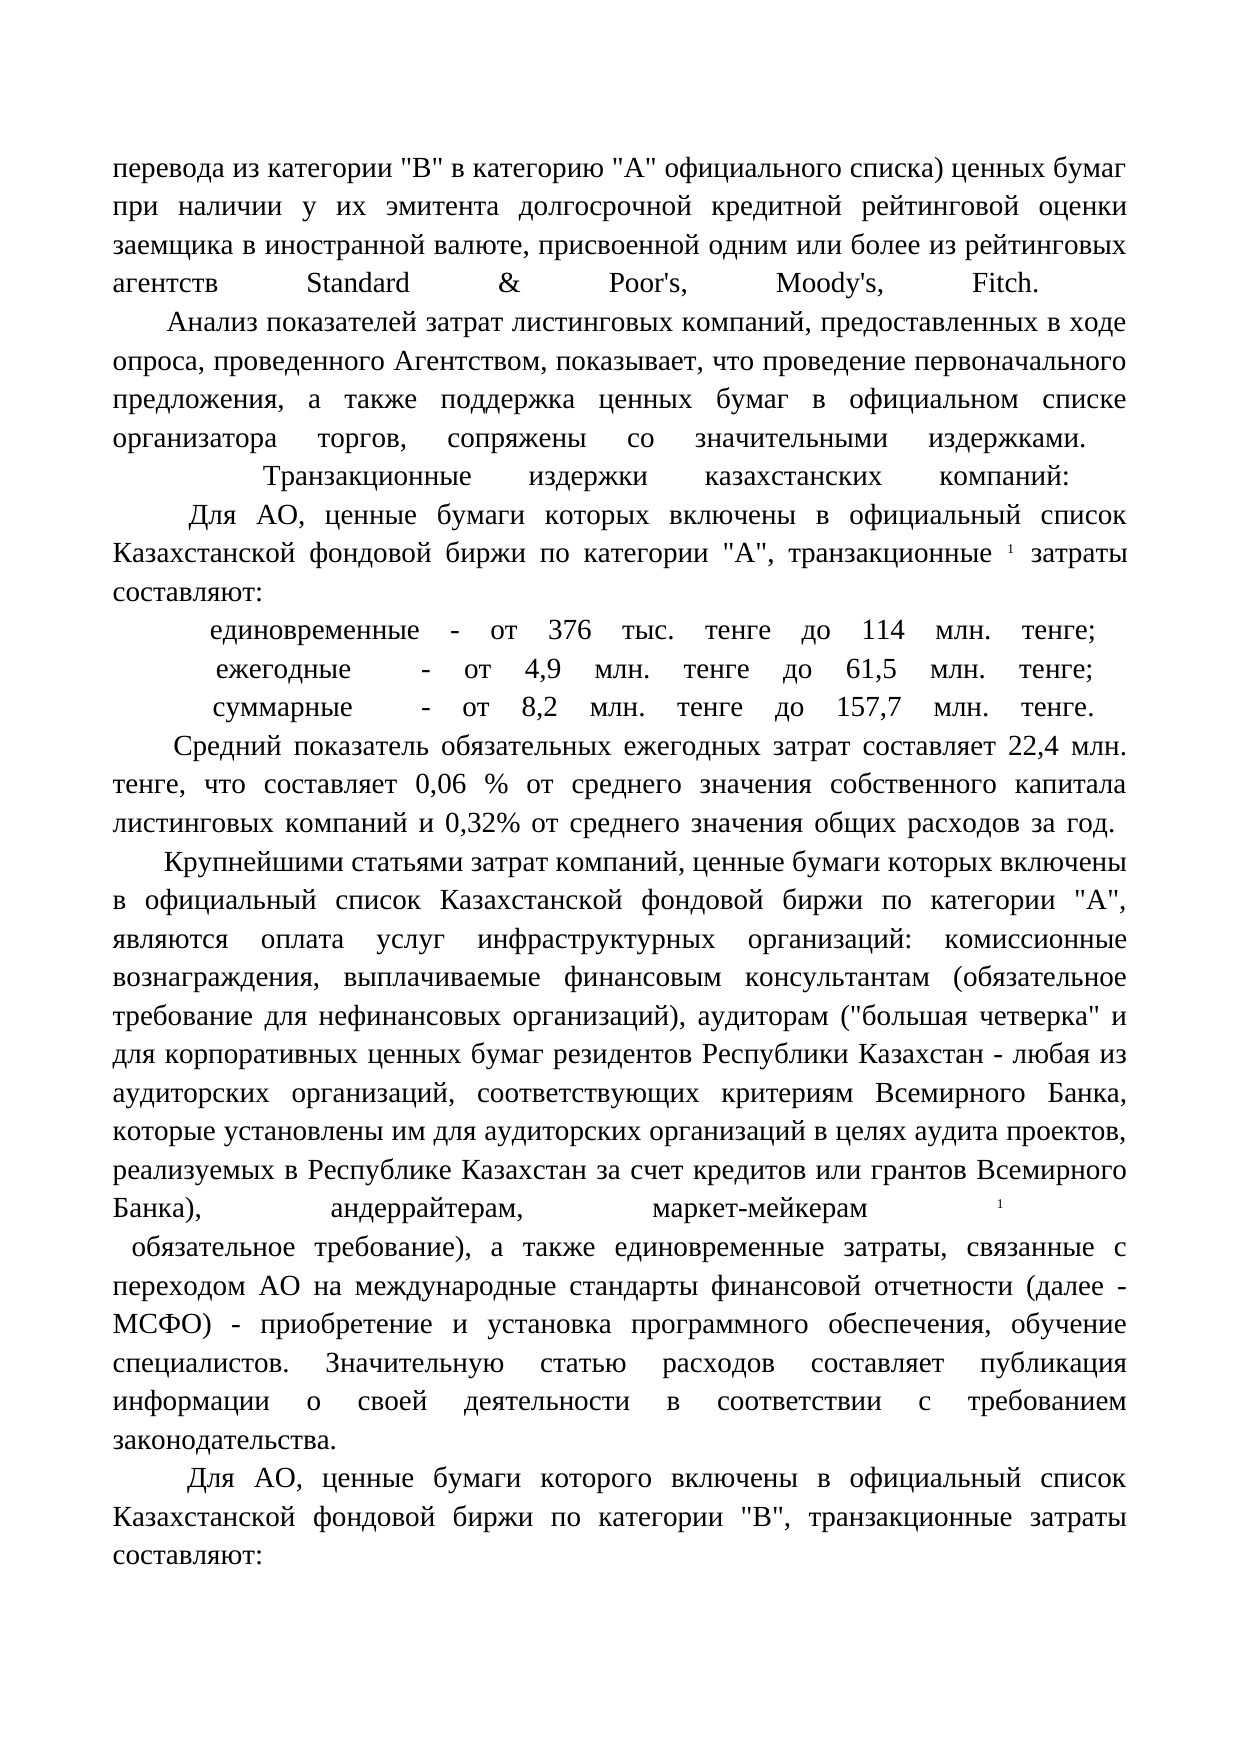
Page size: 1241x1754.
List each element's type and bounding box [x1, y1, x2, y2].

text [112, 150, 1128, 1571]
